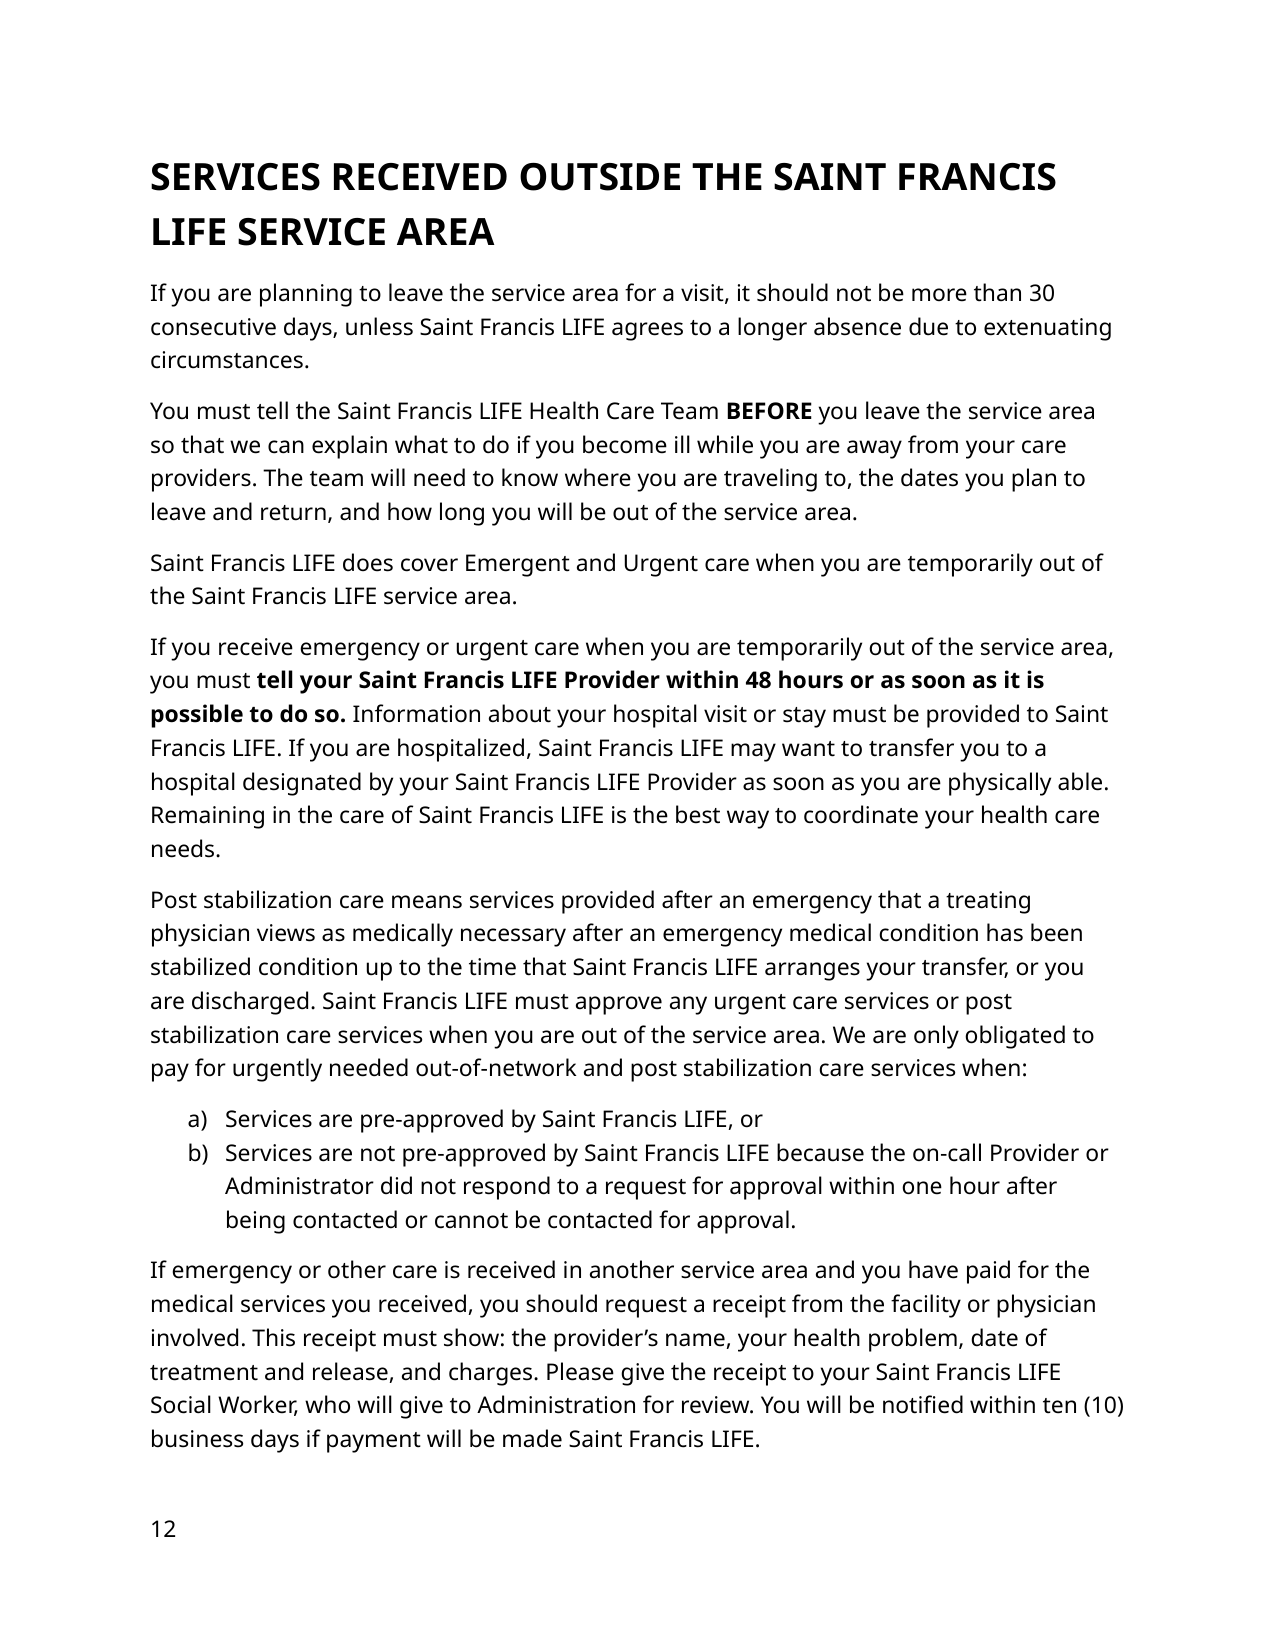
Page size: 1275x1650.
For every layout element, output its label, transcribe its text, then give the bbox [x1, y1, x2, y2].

text If you are planning to leave the service area for a visit, it should not be more than 30 consecutive days, unless Saint Francis LIFE agrees to a longer absence due to extenuating circumstances. [150, 277, 1125, 376]
list Services are pre-approved by Saint Francis LIFE, or [187, 1103, 1125, 1134]
text You must tell the Saint Francis LIFE Health Care Team BEFORE you leave the service area so that we can explain what to do if you become ill while you are away from your care providers. The team will need to know where you are traveling to, the dates you plan to leave and return, and how long you will be out of the service area. [150, 395, 1125, 527]
list Services are not pre-approved by Saint Francis LIFE because the on-call Provider or Administrator did not respond to a request for approval within one hour after being contacted or cannot be contacted for approval. [187, 1136, 1125, 1235]
text SERVICES RECEIVED OUTSIDE THE SAINT FRANCIS LIFE SERVICE AREA [150, 150, 1125, 256]
text If you receive emergency or urgent care when you are temporarily out of the service area, you must tell your Saint Francis LIFE Provider within 48 hours or as soon as it is possible to do so. Information about your hospital visit or stay must be provided to Saint Francis LIFE. If you are hospitalized, Saint Francis LIFE may want to transfer you to a hospital designated by your Saint Francis LIFE Provider as soon as you are physically able. Remaining in the care of Saint Francis LIFE is the best way to coordinate your health care needs. [150, 631, 1125, 864]
text Saint Francis LIFE does cover Emergent and Urgent care when you are temporarily out of the Saint Francis LIFE service area. [150, 546, 1125, 611]
text If emergency or other care is received in another service area and you have paid for the medical services you received, you should request a receipt from the facility or physician involved. This receipt must show: the provider’s name, your health problem, date of treatment and release, and charges. Please give the receipt to your Saint Francis LIFE Social Worker, who will give to Administration for review. You will be notified within ten (10) business days if payment will be made Saint Francis LIFE. [150, 1254, 1125, 1454]
text Post stabilization care means services provided after an emergency that a treating physician views as medically necessary after an emergency medical condition has been stabilized condition up to the time that Saint Francis LIFE arranges your transfer, or you are discharged. Saint Francis LIFE must approve any urgent care services or post stabilization care services when you are out of the service area. We are only obligated to pay for urgently needed out-of-network and post stabilization care services when: [150, 883, 1125, 1083]
